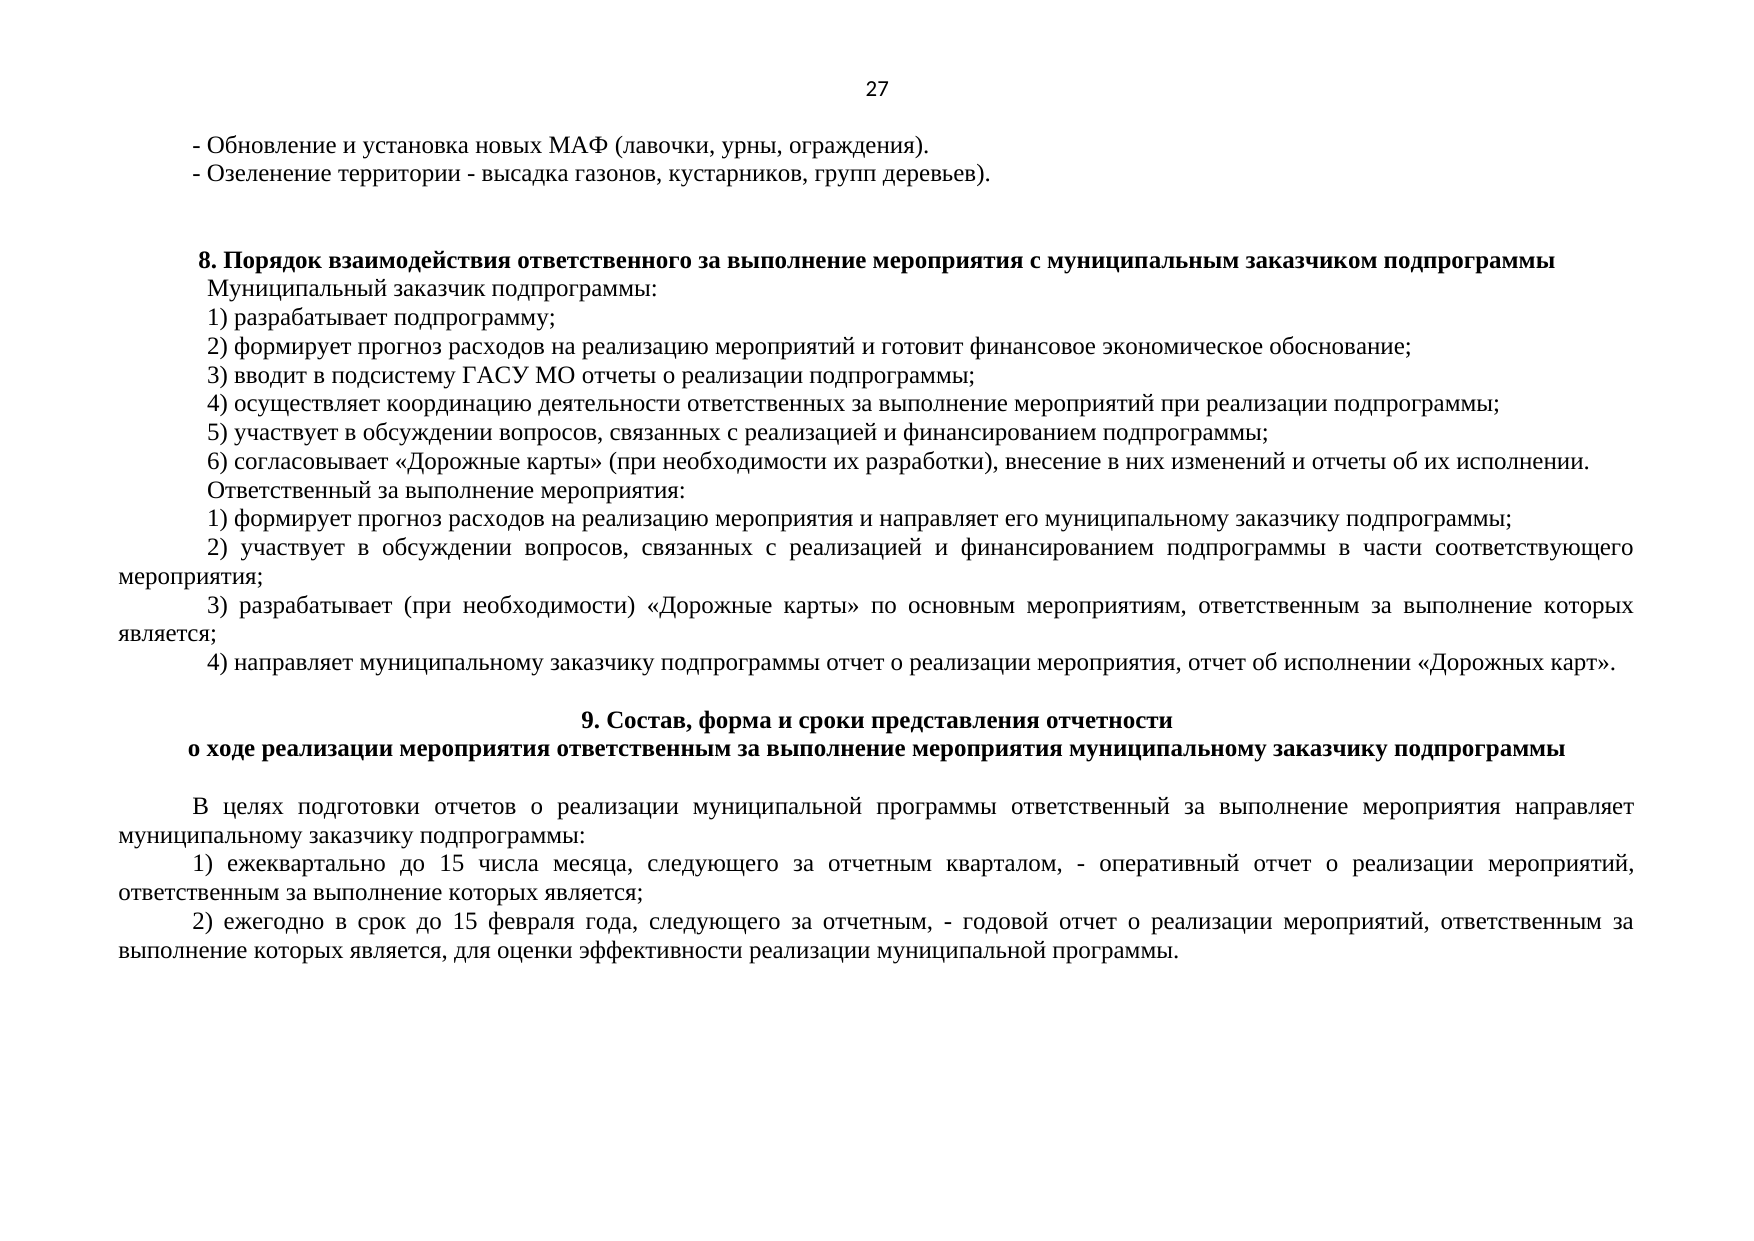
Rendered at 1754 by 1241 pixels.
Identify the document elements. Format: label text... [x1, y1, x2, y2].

text 9. Состав, форма и сроки представления отчетности [118, 705, 1636, 733]
text 4) направляет муниципальному заказчику подпрограммы отчет о реализации мероприятия, отчет об исполнении «Дорожных карт». [118, 647, 1636, 676]
text 1) разрабатывает подпрограмму; [118, 302, 1636, 331]
text Ответственный за выполнение мероприятия: [118, 475, 1636, 503]
text 3) разрабатывает (при необходимости) «Дорожные карты» по основным мероприятиям, ответственным за выполнение которых является; [118, 590, 1636, 647]
text 5) участвует в обсуждении вопросов, связанных с реализацией и финансированием подпрограммы; [118, 417, 1636, 446]
text - Озеленение территории - высадка газонов, кустарников, групп деревьев). [118, 158, 1636, 187]
text В целях подготовки отчетов о реализации муниципальной программы ответственный за выполнение мероприятия направляет муниципальному заказчику подпрограммы: [118, 791, 1636, 848]
text 4) осуществляет координацию деятельности ответственных за выполнение мероприятий при реализации подпрограммы; [118, 388, 1636, 417]
text - Обновление и установка новых МАФ (лавочки, урны, ограждения). [118, 130, 1636, 158]
text 6) согласовывает «Дорожные карты» (при необходимости их разработки), внесение в них изменений и отчеты об их исполнении. [118, 446, 1636, 475]
text 2) участвует в обсуждении вопросов, связанных с реализацией и финансированием подпрограммы в части соответствующего мероприятия; [118, 532, 1636, 590]
text о ходе реализации мероприятия ответственным за выполнение мероприятия муниципальному заказчику подпрограммы [118, 733, 1636, 762]
text 2) формирует прогноз расходов на реализацию мероприятий и готовит финансовое экономическое обоснование; [118, 331, 1636, 360]
text Муниципальный заказчик подпрограммы: [118, 273, 1636, 302]
text 3) вводит в подсистему ГАСУ МО отчеты о реализации подпрограммы; [118, 360, 1636, 388]
text 1) формирует прогноз расходов на реализацию мероприятия и направляет его муниципальному заказчику подпрограммы; [118, 503, 1636, 532]
text 8. Порядок взаимодействия ответственного за выполнение мероприятия с муниципальным заказчиком подпрограммы [118, 245, 1636, 273]
text 1) ежеквартально до 15 числа месяца, следующего за отчетным кварталом, - оперативный отчет о реализации мероприятий, ответственным за выполнение которых является; [118, 848, 1636, 906]
text 2) ежегодно в срок до 15 февраля года, следующего за отчетным, - годовой отчет о реализации мероприятий, ответственным за выполнение которых является, для оценки эффективности реализации муниципальной программы. [118, 906, 1636, 963]
